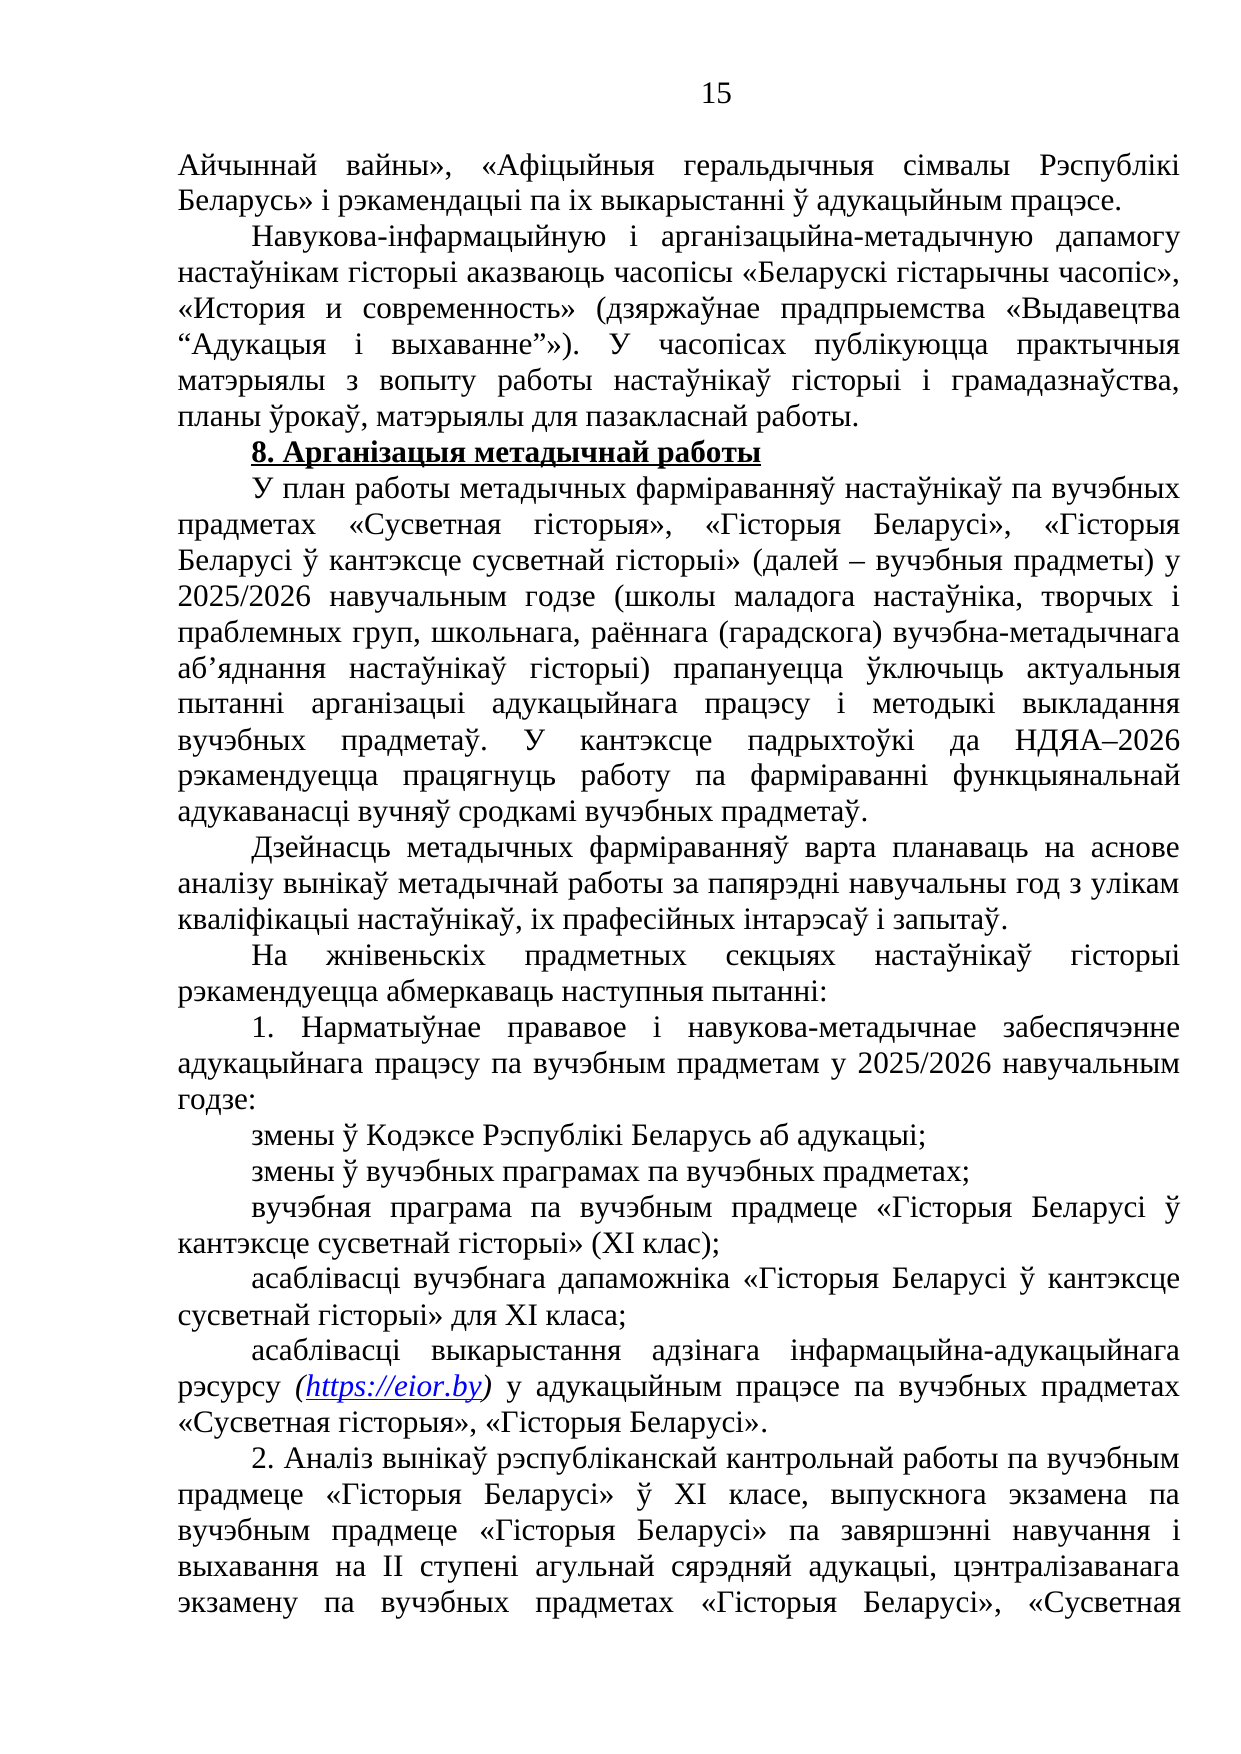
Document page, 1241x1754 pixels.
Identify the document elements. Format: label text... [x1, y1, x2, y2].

text У план работы метадычных фарміраванняў настаўнікаў па вучэбных прадметах «Сусветная гісторыя», «Гісторыя Беларусі», «Гісторыя Беларусі ў кантэксце сусветнай гісторыі» (далей – вучэбныя прадметы) у 2025/2026 навучальным годзе (школы маладога настаўніка, творчых і праблемных груп, школьнага, раённага (гарадскога) вучэбна-метадычнага аб’яднання настаўнікаў гісторыі) прапануецца ўключыць актуальныя пытанні арганізацыі адукацыйнага працэсу і методыкі выкладання вучэбных прадметаў. У кантэксце падрыхтоўкі да НДЯА–2026 рэкамендуецца працягнуць работу па фарміраванні функцыянальнай адукаванасці вучняў сродкамі вучэбных прадметаў. [177, 469, 1181, 828]
text На жнівеньскіх прадметных секцыях настаўнікаў гісторыі рэкамендуецца абмеркаваць наступныя пытанні: [177, 936, 1181, 1008]
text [177, 1439, 1181, 1619]
text асаблівасці вучэбнага дапаможніка «Гісторыя Беларусі ў кантэксце сусветнай гісторыі» для XI класа; [177, 1260, 1181, 1332]
list 8. Арганізацыя метадычнай работы [177, 433, 1181, 469]
text Навукова-інфармацыйную і арганізацыйна-метадычную дапамогу настаўнікам гісторыі аказваюць часопісы «Беларускі гістарычны часопіс», «История и современность» (дзяржаўнае прадпрыемства «Выдавецтва “Адукацыя і выхаванне”»). У часопісах публікуюцца практычныя матэрыялы з вопыту работы настаўнікаў гісторыі і грамадазнаўства, планы ўрокаў, матэрыялы для пазакласнай работы. [177, 218, 1181, 433]
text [177, 146, 1181, 218]
text змены ў Кодэксе Рэспублікі Беларусь аб адукацыі; [177, 1116, 1181, 1152]
text Дзейнасць метадычных фарміраванняў варта планаваць на аснове аналізу вынікаў метадычнай работы за папярэдні навучальны год з улікам кваліфікацыі настаўнікаў, іх прафесійных інтарэсаў і запытаў. [177, 828, 1181, 936]
text 1. Нарматыўнае прававое і навукова-метадычнае забеспячэнне адукацыйнага працэсу па вучэбным прадметам у 2025/2026 навучальным годзе: [177, 1008, 1181, 1116]
text вучэбная праграма па вучэбным прадмеце «Гісторыя Беларусі ў кантэксце сусветнай гісторыі» (XI клас); [177, 1188, 1181, 1260]
text асаблівасці выкарыстання адзінага інфармацыйна-адукацыйнага рэсурсу (https://eior.by) у адукацыйным працэсе па вучэбных прадметах «Сусветная гісторыя», «Гісторыя Беларусі». [177, 1332, 1181, 1439]
text змены ў вучэбных праграмах па вучэбных прадметах; [177, 1152, 1181, 1188]
